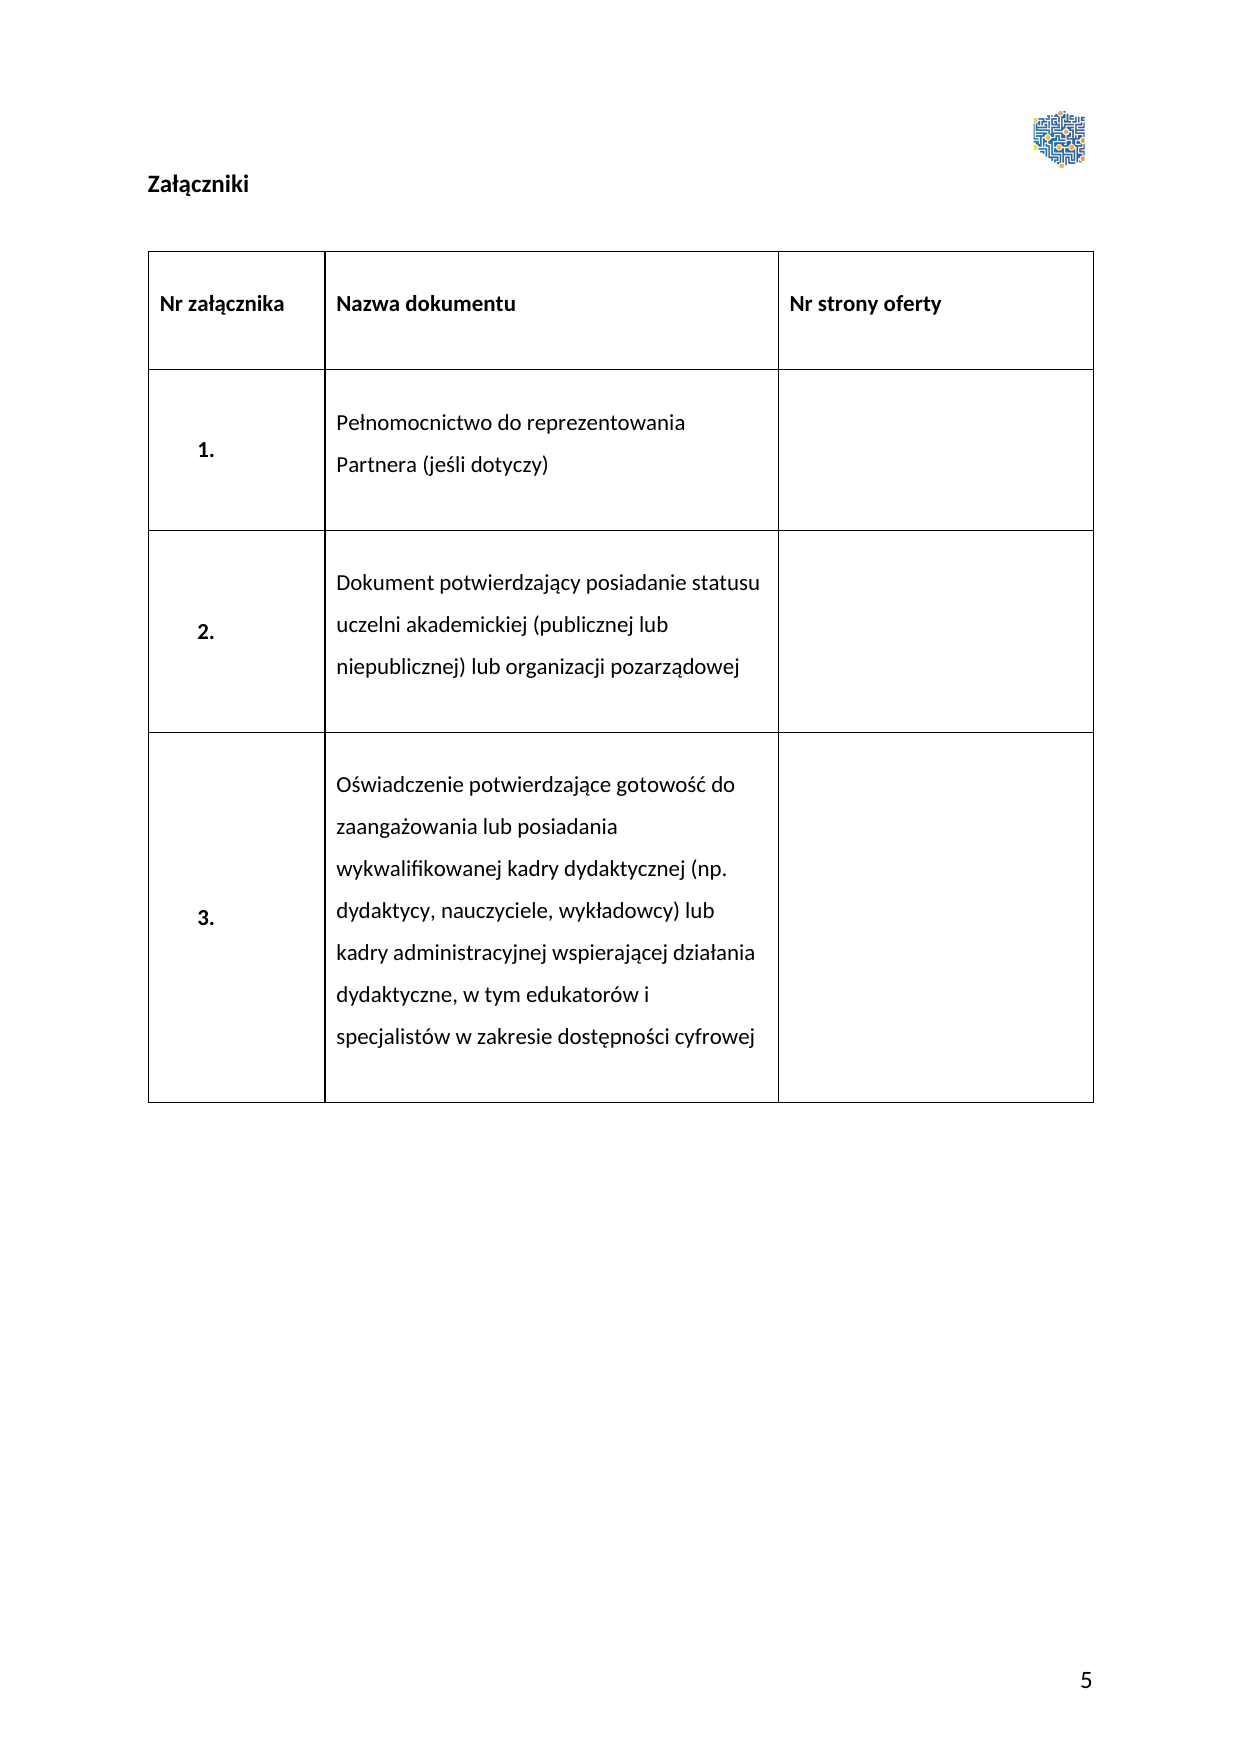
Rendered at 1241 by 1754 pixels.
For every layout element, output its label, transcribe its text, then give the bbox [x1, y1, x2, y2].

table_cell [779, 531, 1093, 732]
table_cell [149, 370, 324, 529]
table_header Nazwa dokumentu [326, 252, 778, 369]
table_cell [779, 370, 1093, 529]
table_cell Oświadczenie potwierdzające gotowość do zaangażowania lub posiadania wykwalifikowanej kadry dydaktycznej (np. dydaktycy, nauczyciele, wykładowcy) lub kadry administracyjnej wspierającej działania dydaktyczne, w tym edukatorów i specjalistów w zakresie dostępności cyfrowej [326, 733, 778, 1102]
table_cell [779, 733, 1093, 1102]
table_cell Dokument potwierdzający posiadanie statusu uczelni akademickiej (publicznej lub niepublicznej) lub organizacji pozarządowej [326, 531, 778, 732]
table_header Nr załącznika [149, 252, 324, 369]
table_cell [149, 531, 324, 732]
subtitle Załączniki [148, 168, 1092, 198]
table_cell Pełnomocnictwo do reprezentowania Partnera (jeśli dotyczy) [326, 370, 778, 529]
table_header Nr strony oferty [779, 252, 1093, 369]
picture [1033, 111, 1085, 168]
table_cell [149, 733, 324, 1102]
